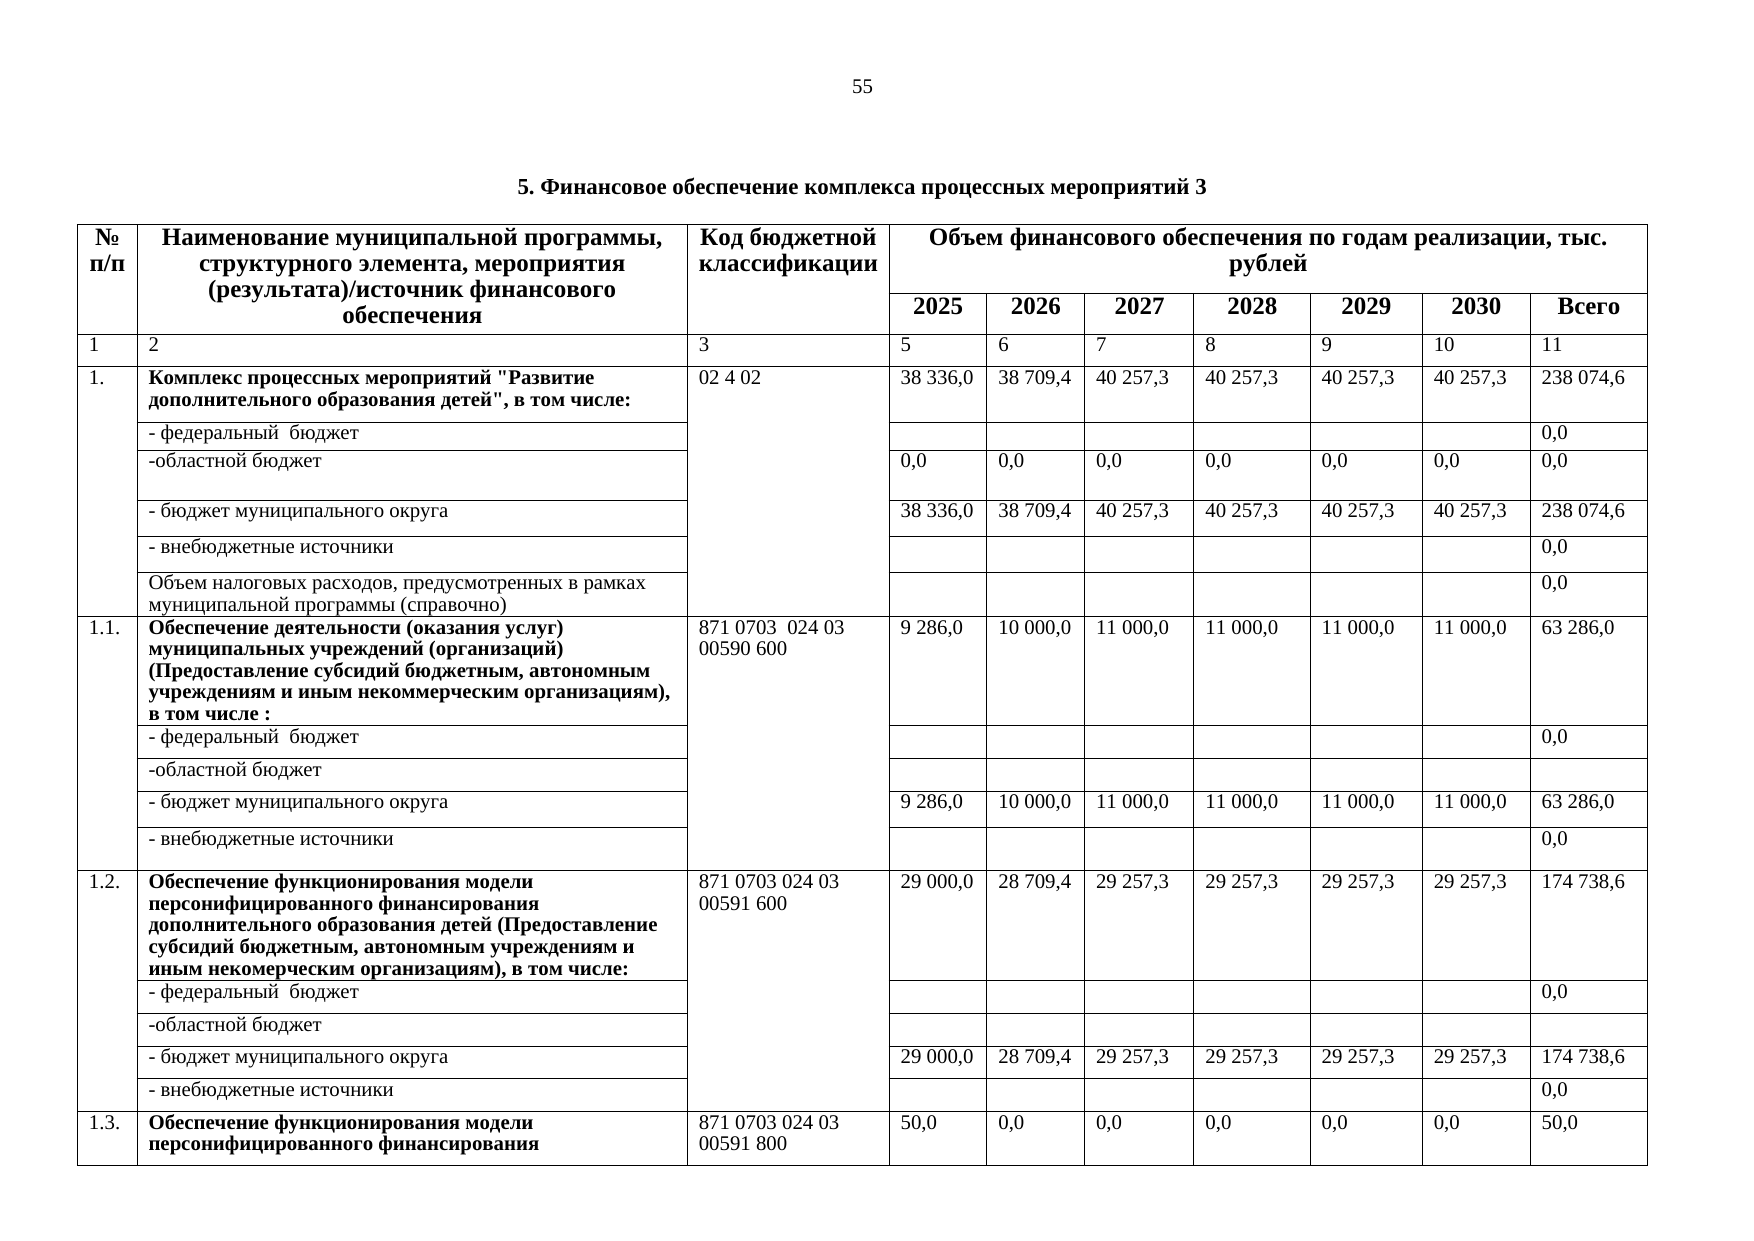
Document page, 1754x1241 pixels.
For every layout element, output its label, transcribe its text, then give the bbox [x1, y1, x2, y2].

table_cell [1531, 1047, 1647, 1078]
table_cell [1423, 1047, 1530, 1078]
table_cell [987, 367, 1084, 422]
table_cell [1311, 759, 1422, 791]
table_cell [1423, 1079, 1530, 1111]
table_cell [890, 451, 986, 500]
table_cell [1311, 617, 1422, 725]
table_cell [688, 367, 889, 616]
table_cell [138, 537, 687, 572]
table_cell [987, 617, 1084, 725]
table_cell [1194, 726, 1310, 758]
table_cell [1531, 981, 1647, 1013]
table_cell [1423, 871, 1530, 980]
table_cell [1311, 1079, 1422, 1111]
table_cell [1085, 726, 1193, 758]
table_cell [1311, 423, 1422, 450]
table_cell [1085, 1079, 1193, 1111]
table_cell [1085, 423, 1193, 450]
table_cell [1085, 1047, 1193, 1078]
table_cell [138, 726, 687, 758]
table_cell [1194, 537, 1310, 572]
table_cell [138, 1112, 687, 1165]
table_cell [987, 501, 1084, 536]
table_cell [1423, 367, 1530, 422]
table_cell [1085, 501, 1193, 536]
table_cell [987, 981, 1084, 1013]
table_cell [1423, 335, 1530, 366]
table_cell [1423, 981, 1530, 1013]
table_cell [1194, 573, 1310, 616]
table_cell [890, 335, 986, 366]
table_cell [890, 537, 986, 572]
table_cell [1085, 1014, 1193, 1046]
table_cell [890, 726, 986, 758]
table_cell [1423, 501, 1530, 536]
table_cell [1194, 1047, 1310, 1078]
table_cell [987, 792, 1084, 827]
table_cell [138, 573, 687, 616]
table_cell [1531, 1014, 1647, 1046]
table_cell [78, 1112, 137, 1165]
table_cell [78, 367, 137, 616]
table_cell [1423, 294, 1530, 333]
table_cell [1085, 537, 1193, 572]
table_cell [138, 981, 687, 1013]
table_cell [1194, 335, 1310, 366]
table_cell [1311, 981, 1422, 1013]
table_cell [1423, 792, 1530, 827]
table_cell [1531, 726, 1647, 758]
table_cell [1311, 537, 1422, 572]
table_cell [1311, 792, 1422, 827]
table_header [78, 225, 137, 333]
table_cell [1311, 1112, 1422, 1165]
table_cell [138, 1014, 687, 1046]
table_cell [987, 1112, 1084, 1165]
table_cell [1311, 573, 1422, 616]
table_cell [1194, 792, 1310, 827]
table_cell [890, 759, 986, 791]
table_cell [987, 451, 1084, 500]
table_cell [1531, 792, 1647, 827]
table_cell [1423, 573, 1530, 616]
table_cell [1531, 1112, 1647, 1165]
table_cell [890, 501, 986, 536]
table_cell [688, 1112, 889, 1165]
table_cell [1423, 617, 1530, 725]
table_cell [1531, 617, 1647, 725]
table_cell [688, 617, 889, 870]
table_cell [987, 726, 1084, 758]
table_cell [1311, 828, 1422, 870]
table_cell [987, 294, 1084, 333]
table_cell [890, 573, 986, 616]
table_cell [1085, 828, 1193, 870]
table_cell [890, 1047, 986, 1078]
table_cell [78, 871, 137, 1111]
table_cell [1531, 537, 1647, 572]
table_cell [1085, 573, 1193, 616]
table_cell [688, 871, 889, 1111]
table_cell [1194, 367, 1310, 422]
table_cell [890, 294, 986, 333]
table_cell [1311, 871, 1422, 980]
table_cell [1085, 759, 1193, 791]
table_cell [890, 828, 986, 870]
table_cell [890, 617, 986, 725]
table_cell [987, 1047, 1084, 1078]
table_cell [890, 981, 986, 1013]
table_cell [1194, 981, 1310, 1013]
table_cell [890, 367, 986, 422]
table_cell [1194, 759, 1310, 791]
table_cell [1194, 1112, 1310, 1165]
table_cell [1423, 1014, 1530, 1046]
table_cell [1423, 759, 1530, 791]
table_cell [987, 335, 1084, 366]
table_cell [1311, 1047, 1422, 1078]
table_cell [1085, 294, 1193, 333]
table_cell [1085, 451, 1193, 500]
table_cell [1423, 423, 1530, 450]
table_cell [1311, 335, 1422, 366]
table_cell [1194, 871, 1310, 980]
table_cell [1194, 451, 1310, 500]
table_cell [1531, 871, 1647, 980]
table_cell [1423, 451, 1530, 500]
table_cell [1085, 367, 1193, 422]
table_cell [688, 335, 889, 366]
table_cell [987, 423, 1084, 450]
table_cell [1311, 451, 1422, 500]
text 5. Финансовое обеспечение комплекса процессных мероприятий 3 [89, 173, 1636, 199]
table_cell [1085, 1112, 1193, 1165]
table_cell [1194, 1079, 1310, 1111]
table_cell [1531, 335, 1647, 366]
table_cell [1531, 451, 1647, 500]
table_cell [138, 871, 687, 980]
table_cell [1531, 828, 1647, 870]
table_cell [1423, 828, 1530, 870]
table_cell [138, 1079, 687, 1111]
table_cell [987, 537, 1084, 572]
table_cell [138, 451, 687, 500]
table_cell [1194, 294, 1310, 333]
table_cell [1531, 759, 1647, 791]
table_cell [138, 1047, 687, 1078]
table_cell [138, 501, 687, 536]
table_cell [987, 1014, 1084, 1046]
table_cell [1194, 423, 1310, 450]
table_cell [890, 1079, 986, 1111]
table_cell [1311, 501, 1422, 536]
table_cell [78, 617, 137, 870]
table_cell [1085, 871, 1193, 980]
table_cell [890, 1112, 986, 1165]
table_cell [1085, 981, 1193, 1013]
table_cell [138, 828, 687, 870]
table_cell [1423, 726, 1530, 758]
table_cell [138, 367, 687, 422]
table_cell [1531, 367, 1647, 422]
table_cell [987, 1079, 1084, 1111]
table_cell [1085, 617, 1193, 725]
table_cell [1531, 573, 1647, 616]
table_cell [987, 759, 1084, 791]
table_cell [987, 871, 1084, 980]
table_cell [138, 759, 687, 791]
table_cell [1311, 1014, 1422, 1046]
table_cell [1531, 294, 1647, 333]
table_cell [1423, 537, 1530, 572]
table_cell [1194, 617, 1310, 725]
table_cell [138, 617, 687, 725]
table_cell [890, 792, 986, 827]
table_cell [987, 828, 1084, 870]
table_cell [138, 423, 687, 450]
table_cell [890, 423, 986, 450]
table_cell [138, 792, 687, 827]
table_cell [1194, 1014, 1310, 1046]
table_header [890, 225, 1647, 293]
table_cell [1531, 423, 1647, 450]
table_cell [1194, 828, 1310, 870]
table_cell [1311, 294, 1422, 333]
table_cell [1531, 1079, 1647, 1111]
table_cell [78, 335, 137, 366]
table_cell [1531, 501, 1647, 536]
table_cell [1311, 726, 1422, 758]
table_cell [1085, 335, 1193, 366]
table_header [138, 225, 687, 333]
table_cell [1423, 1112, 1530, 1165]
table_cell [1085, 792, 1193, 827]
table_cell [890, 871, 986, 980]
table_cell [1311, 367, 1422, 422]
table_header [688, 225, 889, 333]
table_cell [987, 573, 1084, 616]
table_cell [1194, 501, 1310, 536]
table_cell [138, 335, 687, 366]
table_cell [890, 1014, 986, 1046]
